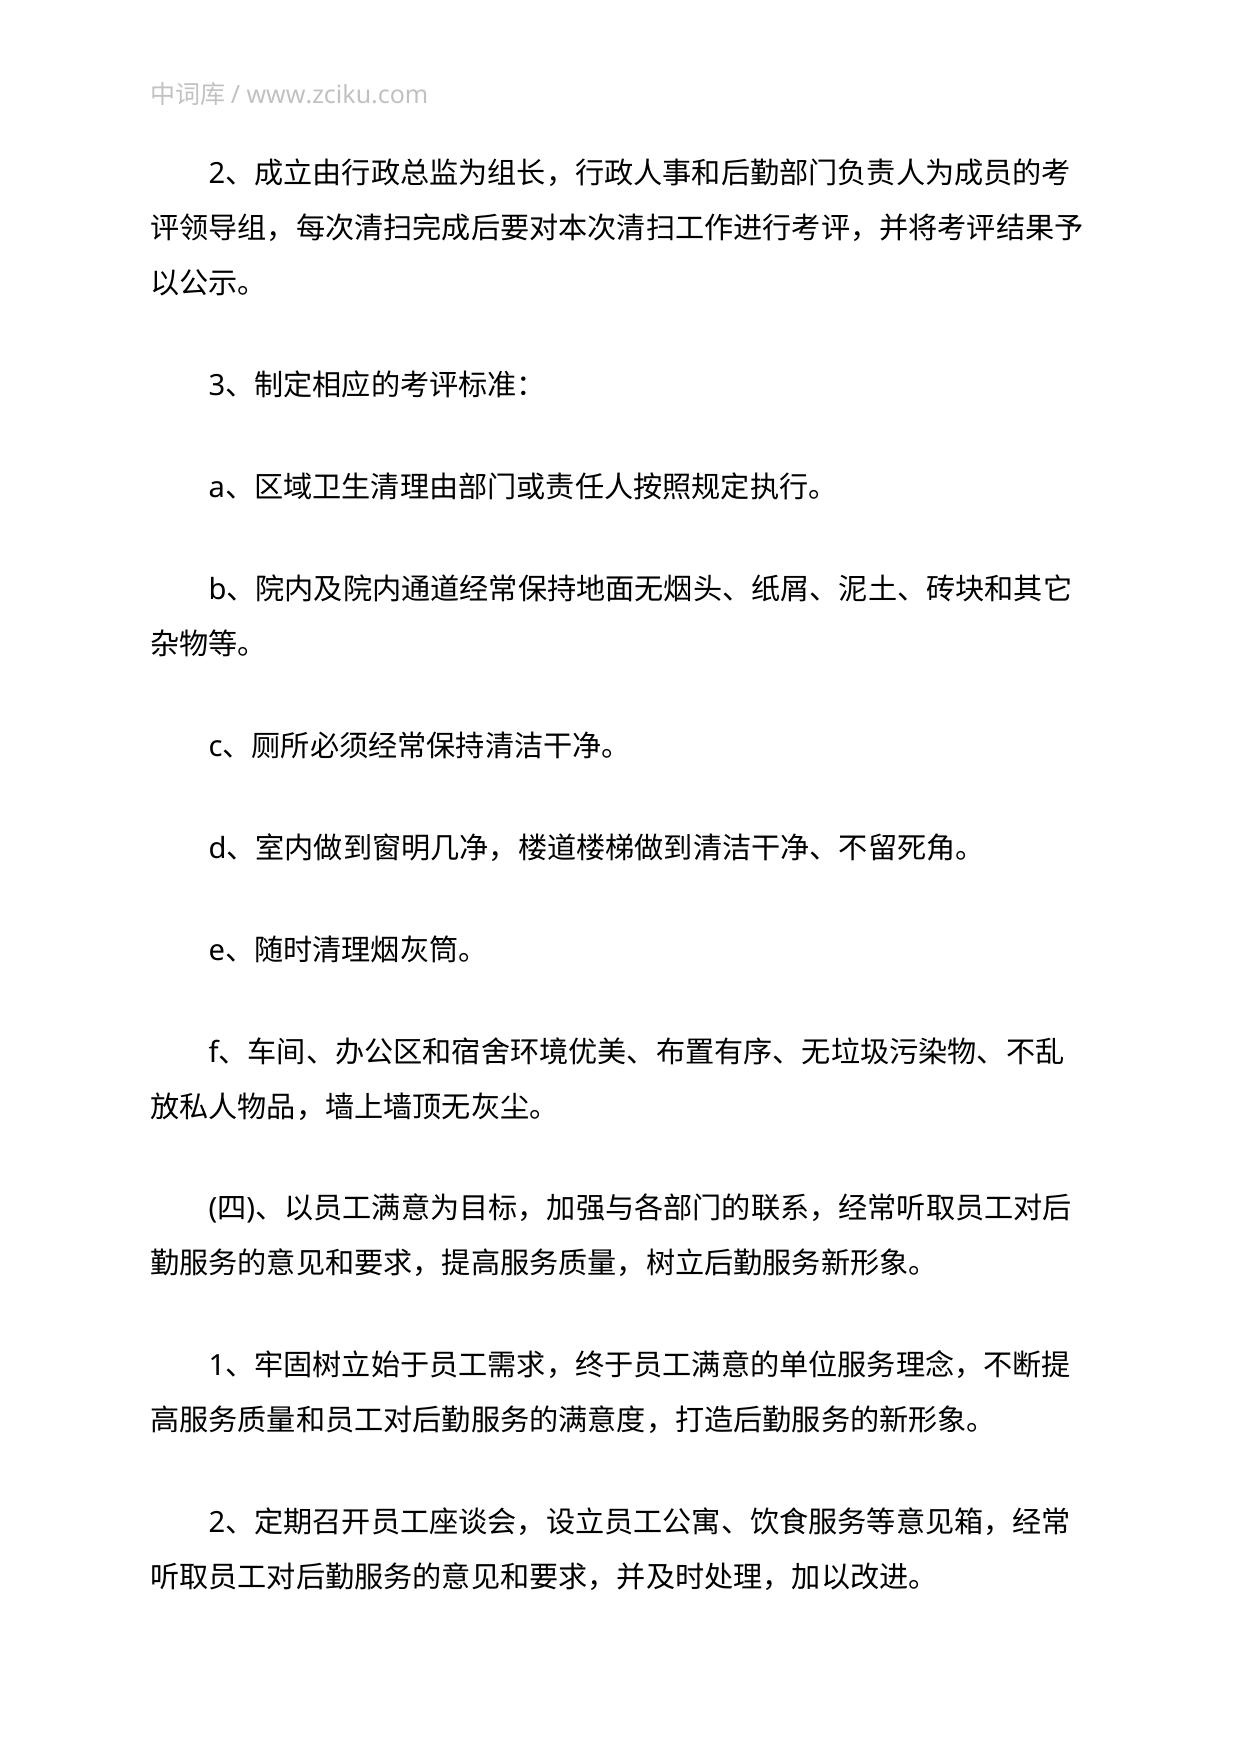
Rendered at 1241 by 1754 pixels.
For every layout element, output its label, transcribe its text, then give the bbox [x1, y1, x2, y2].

text (四)、以员工满意为目标，加强与各部门的联系，经常听取员工对后勤服务的意见和要求，提高服务质量，树立后勤服务新形象。 [150, 1185, 1090, 1282]
text 2、定期召开员工座谈会，设立员工公寓、饮食服务等意见箱，经常听取员工对后勤服务的意见和要求，并及时处理，加以改进。 [150, 1499, 1090, 1596]
text a、区域卫生清理由部门或责任人按照规定执行。 [150, 464, 1090, 506]
text 3、制定相应的考评标准： [150, 362, 1090, 404]
text 1、牢固树立始于员工需求，终于员工满意的单位服务理念，不断提高服务质量和员工对后勤服务的满意度，打造后勤服务的新形象。 [150, 1342, 1090, 1439]
text d、室内做到窗明几净，楼道楼梯做到清洁干净、不留死角。 [150, 824, 1090, 867]
text f、车间、办公区和宿舍环境优美、布置有序、无垃圾污染物、不乱放私人物品，墙上墙顶无灰尘。 [150, 1028, 1090, 1126]
text 2、成立由行政总监为组长，行政人事和后勤部门负责人为成员的考评领导组，每次清扫完成后要对本次清扫工作进行考评，并将考评结果予以公示。 [150, 150, 1090, 302]
text e、随时清理烟灰筒。 [150, 926, 1090, 969]
text b、院内及院内通道经常保持地面无烟头、纸屑、泥土、砖块和其它杂物等。 [150, 566, 1090, 663]
text c、厕所必须经常保持清洁干净。 [150, 722, 1090, 765]
